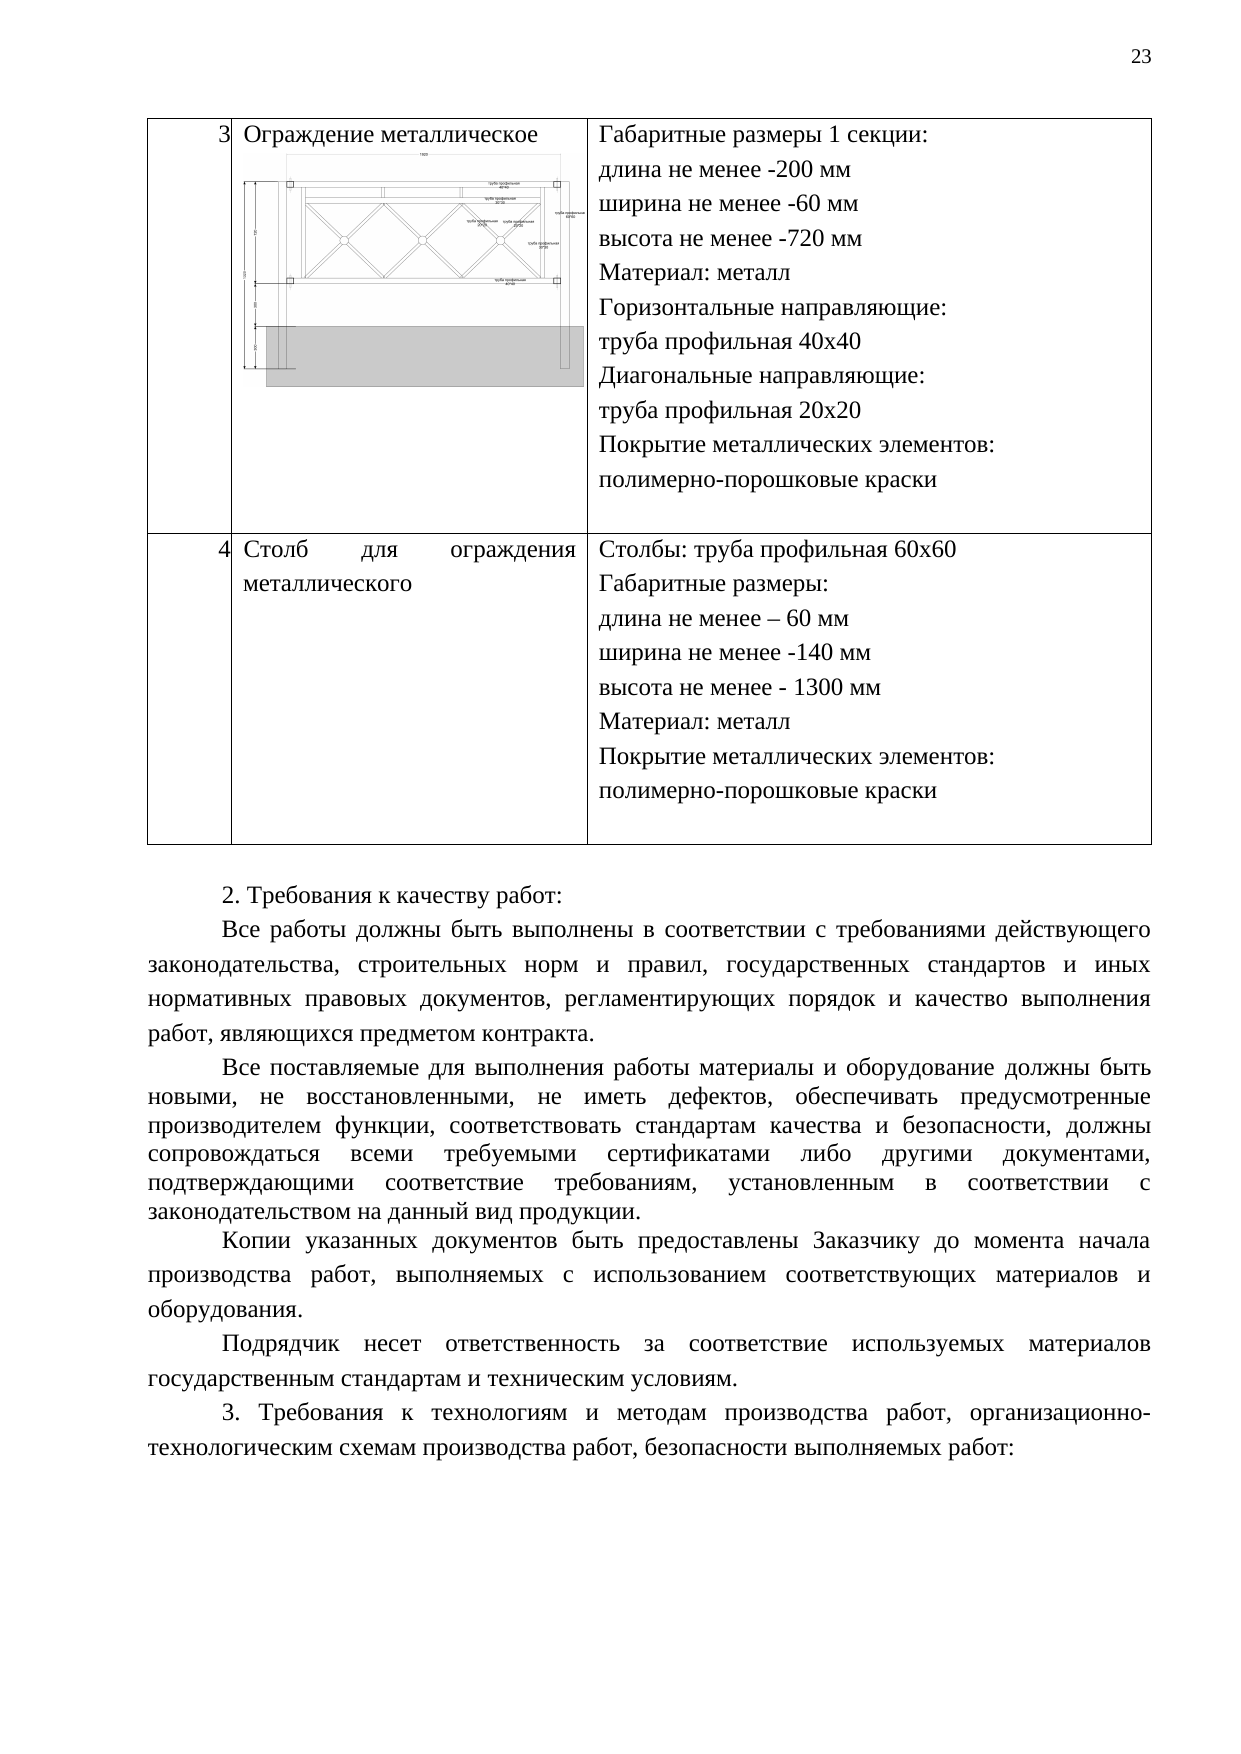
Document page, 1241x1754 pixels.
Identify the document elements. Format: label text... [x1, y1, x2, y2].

table_cell 4 [148, 534, 231, 844]
text Все работы должны быть выполнены в соответствии с требованиями действующего законодательства, строительных норм и правил, государственных стандартов и иных нормативных правовых документов, регламентирующих порядок и качество выполнения работ, являющихся предметом контракта. [148, 914, 1152, 1046]
table_cell Столб для ограждения металлического [232, 534, 587, 844]
text 3. Требования к технологиям и методам производства работ, организационно-технологическим схемам производства работ, безопасности выполняемых работ: [148, 1397, 1152, 1460]
text 2. Требования к качеству работ: [148, 880, 1152, 908]
table_cell Столбы: труба профильная 60х60 Габаритные размеры: длина не менее – ширина не менее высота не менее - Материал: металл Покрытие металлических элементов: полимерно-порошковые краски [588, 534, 1151, 844]
text Копии указанных документов быть предоставлены Заказчику до момента начала производства работ, выполняемых с использованием соответствующих материалов и оборудования. [148, 1225, 1152, 1322]
text Все поставляемые для выполнения работы материалы и оборудование должны быть новыми, не восстановленными, не иметь дефектов, обеспечивать предусмотренные производителем функции, соответствовать стандартам качества и безопасности, должны сопровождаться всеми требуемыми сертификатами либо другими документами, подтверждающими соответствие требованиям, установленным в соответствии с законодательством на данный вид продукции. [148, 1110, 1152, 1225]
table_cell Габаритные размеры 1 секции: длина не менее ширина не менее высота не менее Материал: металл Горизонтальные направляющие: труба профильная 40х40 Диагональные направляющие: труба профильная 20х20 Покрытие металлических элементов: полимерно-порошковые краски [588, 119, 1151, 533]
picture [243, 153, 585, 387]
text Все поставляемые для выполнения работы материалы и оборудование должны быть новыми, не восстановленными, не иметь дефектов, обеспечивать предусмотренные производителем функции, соответствовать стандартам качества и безопасности, должны сопровождаться всеми требуемыми сертификатами либо другими документами, подтверждающими соответствие требованиям, установленным в соответствии с законодательством на данный вид продукции. [148, 1052, 1152, 1110]
text Подрядчик несет ответственность за соответствие используемых материалов государственным стандартам и техническим условиям. [148, 1328, 1152, 1391]
table_cell Ограждение металлическое [232, 119, 587, 533]
table_cell 3 [148, 119, 231, 533]
